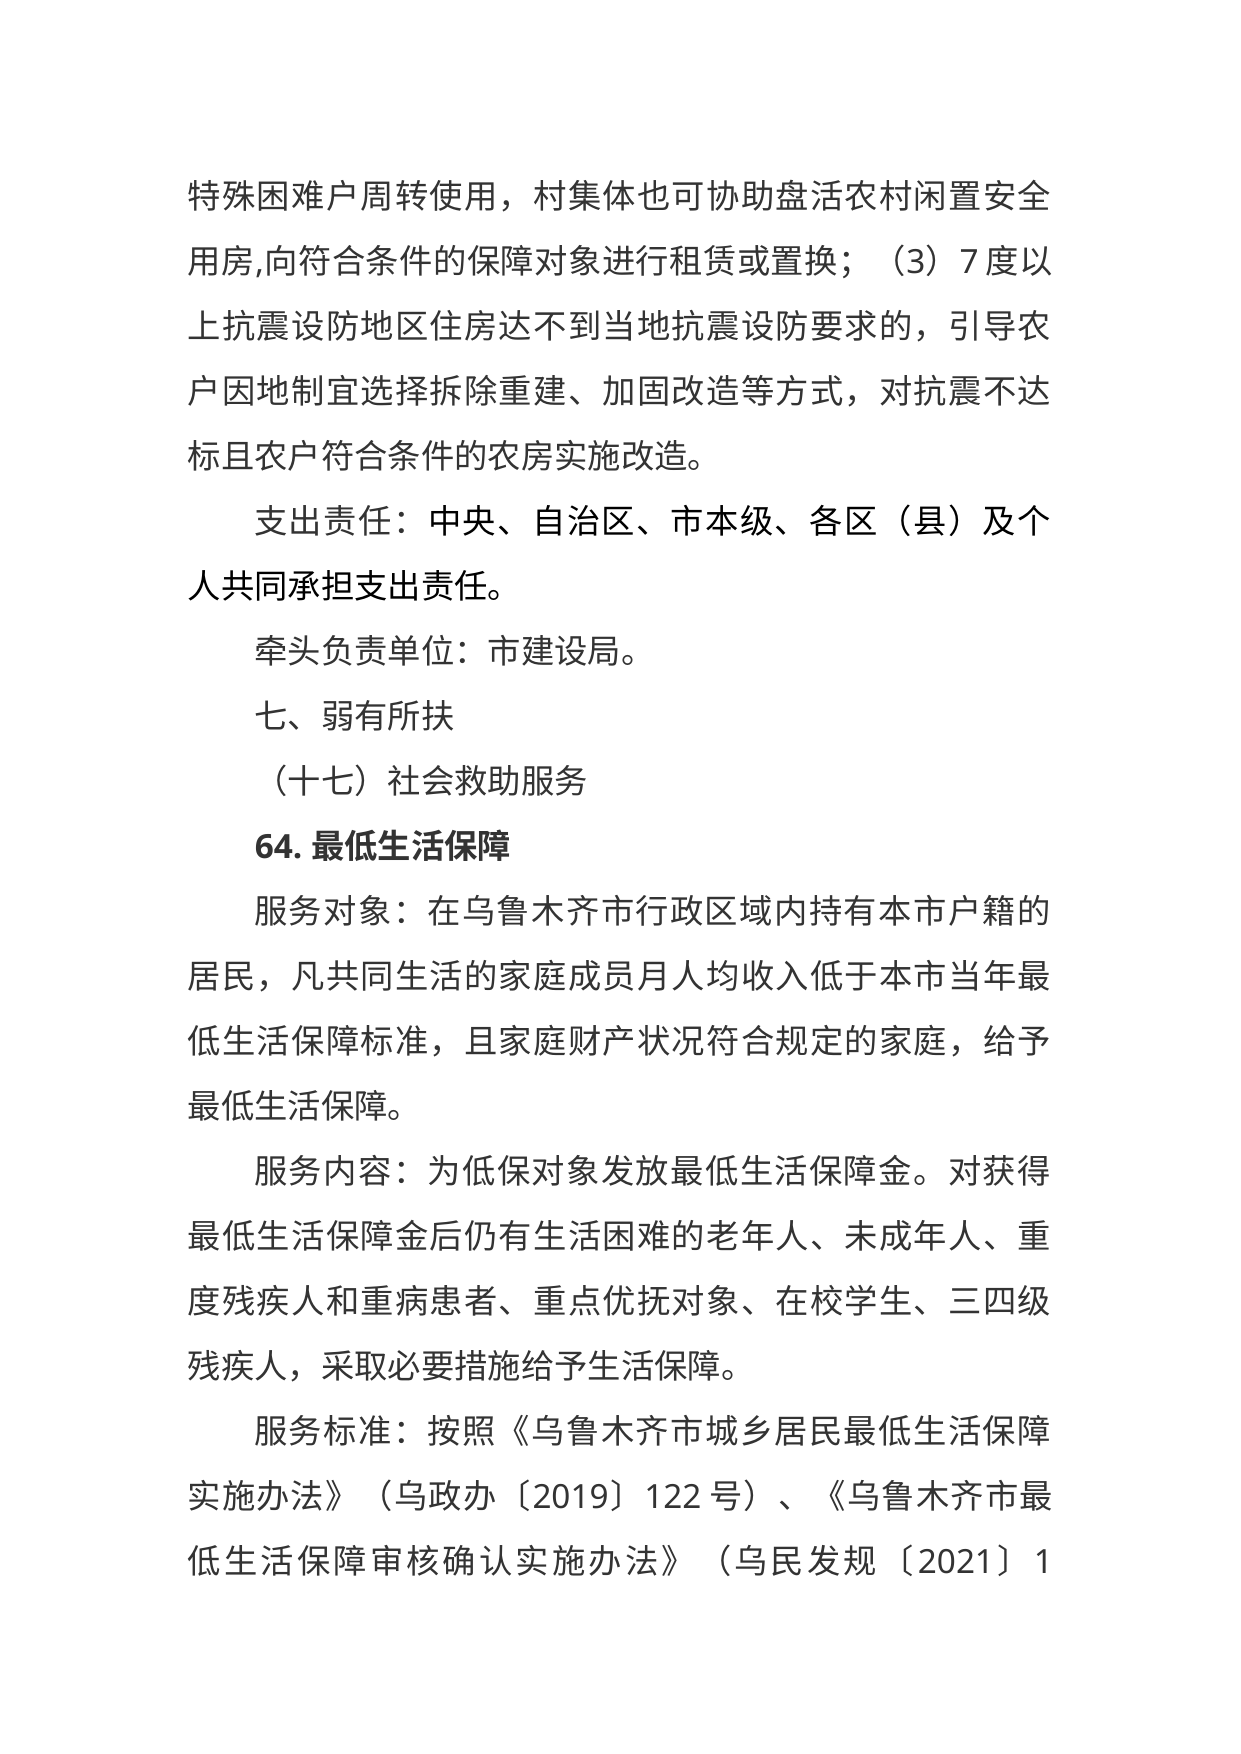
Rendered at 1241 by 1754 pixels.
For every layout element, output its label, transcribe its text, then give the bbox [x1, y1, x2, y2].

text 服务对象：在乌鲁木齐市行政区域内持有本市户籍的居民，凡共同生活的家庭成员月人均收入低于本市当年最低生活保障标准，且家庭财产状况符合规定的家庭，给予最低生活保障。 [187, 877, 1053, 1137]
text 服务内容：为低保对象发放最低生活保障金。对获得最低生活保障金后仍有生活困难的老年人、未成年人、重度残疾人和重病患者、重点优抚对象、在校学生、三四级残疾人，采取必要措施给予生活保障。 [187, 1137, 1053, 1397]
text 支出责任：中央、自治区、市本级、各区（县）及个人共同承担支出责任。 [187, 487, 1053, 617]
text 牵头负责单位：市建设局。 [187, 617, 1053, 682]
text 64. 最低生活保障 [187, 812, 1053, 877]
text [187, 1397, 1053, 1592]
text 七、弱有所扶 [187, 682, 1053, 747]
text （十七）社会救助服务 [187, 747, 1053, 812]
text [187, 162, 1053, 487]
